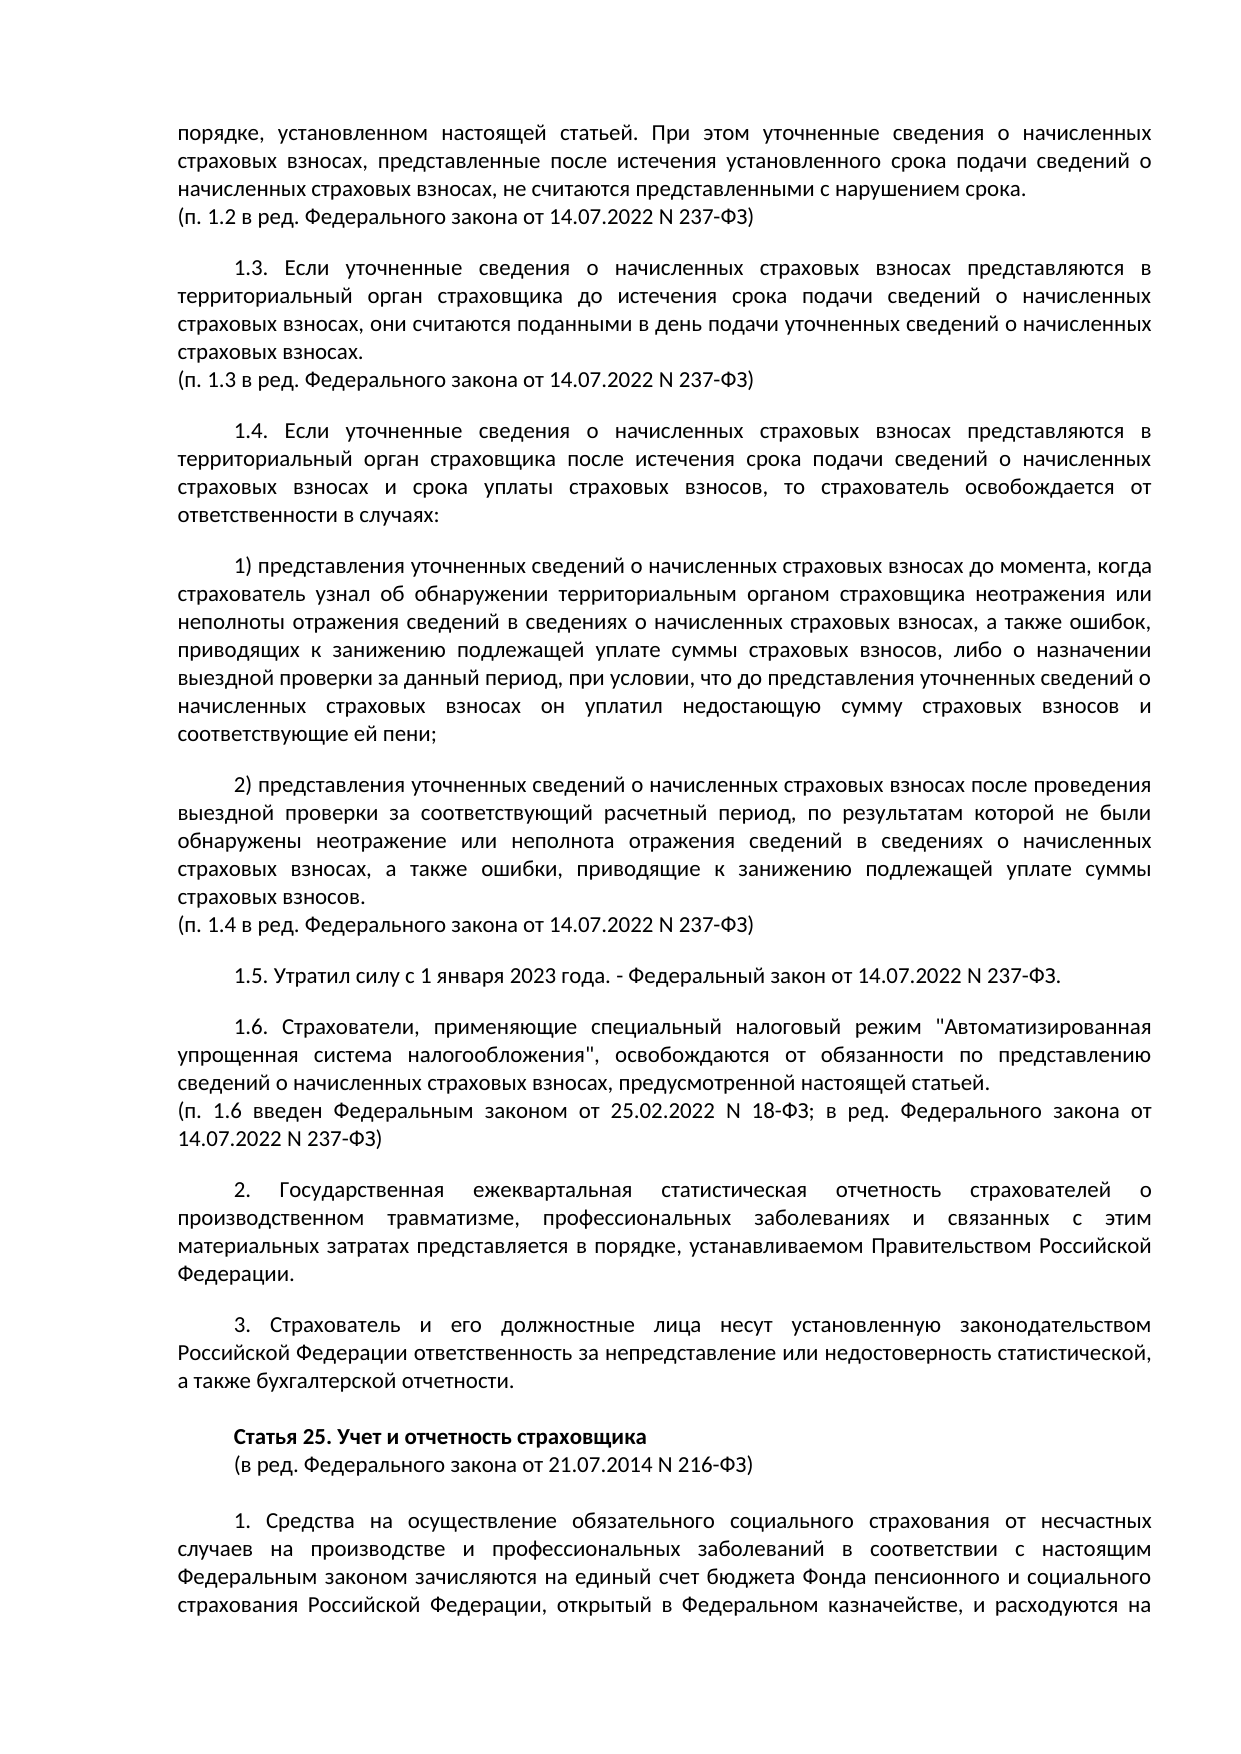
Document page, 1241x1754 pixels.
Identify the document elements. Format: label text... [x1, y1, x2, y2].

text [177, 118, 1152, 202]
text 1.5. Утратил силу с 1 января 2023 года. - Федеральный закон от 14.07.2022 N 237-ФЗ. [177, 961, 1152, 989]
text 1.6. Страхователи, применяющие специальный налоговый режим "Автоматизированная упрощенная система налогообложения", освобождаются от обязанности по представлению сведений о начисленных страховых взносах, предусмотренной настоящей статьей. [177, 1012, 1152, 1096]
text (в ред. Федерального закона от 21.07.2014 N 216-ФЗ) [177, 1450, 1152, 1478]
text (п. 1.4 в ред. Федерального закона от 14.07.2022 N 237-ФЗ) [177, 910, 1152, 938]
text 1) представления уточненных сведений о начисленных страховых взносах до момента, когда страхователь узнал об обнаружении территориальным органом страховщика неотражения или неполноты отражения сведений в сведениях о начисленных страховых взносах, а также ошибок, приводящих к занижению подлежащей уплате суммы страховых взносов, либо о назначении выездной проверки за данный период, при условии, что до представления уточненных сведений о начисленных страховых взносах он уплатил недостающую сумму страховых взносов и соответствующие ей пени; [177, 551, 1152, 747]
text 2. Государственная ежеквартальная статистическая отчетность страхователей о производственном травматизме, профессиональных заболеваниях и связанных с этим материальных затратах представляется в порядке, устанавливаемом Правительством Российской Федерации. [177, 1175, 1152, 1287]
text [177, 1506, 1152, 1618]
title Статья 25. Учет и отчетность страховщика [177, 1422, 1152, 1450]
text 1.3. Если уточненные сведения о начисленных страховых взносах представляются в территориальный орган страховщика до истечения срока подачи сведений о начисленных страховых взносах, они считаются поданными в день подачи уточненных сведений о начисленных страховых взносах. [177, 253, 1152, 365]
text 3. Страхователь и его должностные лица несут установленную законодательством Российской Федерации ответственность за непредставление или недостоверность статистической, а также бухгалтерской отчетности. [177, 1310, 1152, 1394]
text 2) представления уточненных сведений о начисленных страховых взносах после проведения выездной проверки за соответствующий расчетный период, по результатам которой не были обнаружены неотражение или неполнота отражения сведений в сведениях о начисленных страховых взносах, а также ошибки, приводящие к занижению подлежащей уплате суммы страховых взносов. [177, 770, 1152, 910]
text 1.4. Если уточненные сведения о начисленных страховых взносах представляются в территориальный орган страховщика после истечения срока подачи сведений о начисленных страховых взносах и срока уплаты страховых взносов, то страхователь освобождается от ответственности в случаях: [177, 416, 1152, 528]
text (п. 1.3 в ред. Федерального закона от 14.07.2022 N 237-ФЗ) [177, 365, 1152, 393]
text (п. 1.2 в ред. Федерального закона от 14.07.2022 N 237-ФЗ) [177, 202, 1152, 230]
text (п. 1.6 введен Федеральным законом от 25.02.2022 N 18-ФЗ; в ред. Федерального закона от 14.07.2022 N 237-ФЗ) [177, 1096, 1152, 1152]
